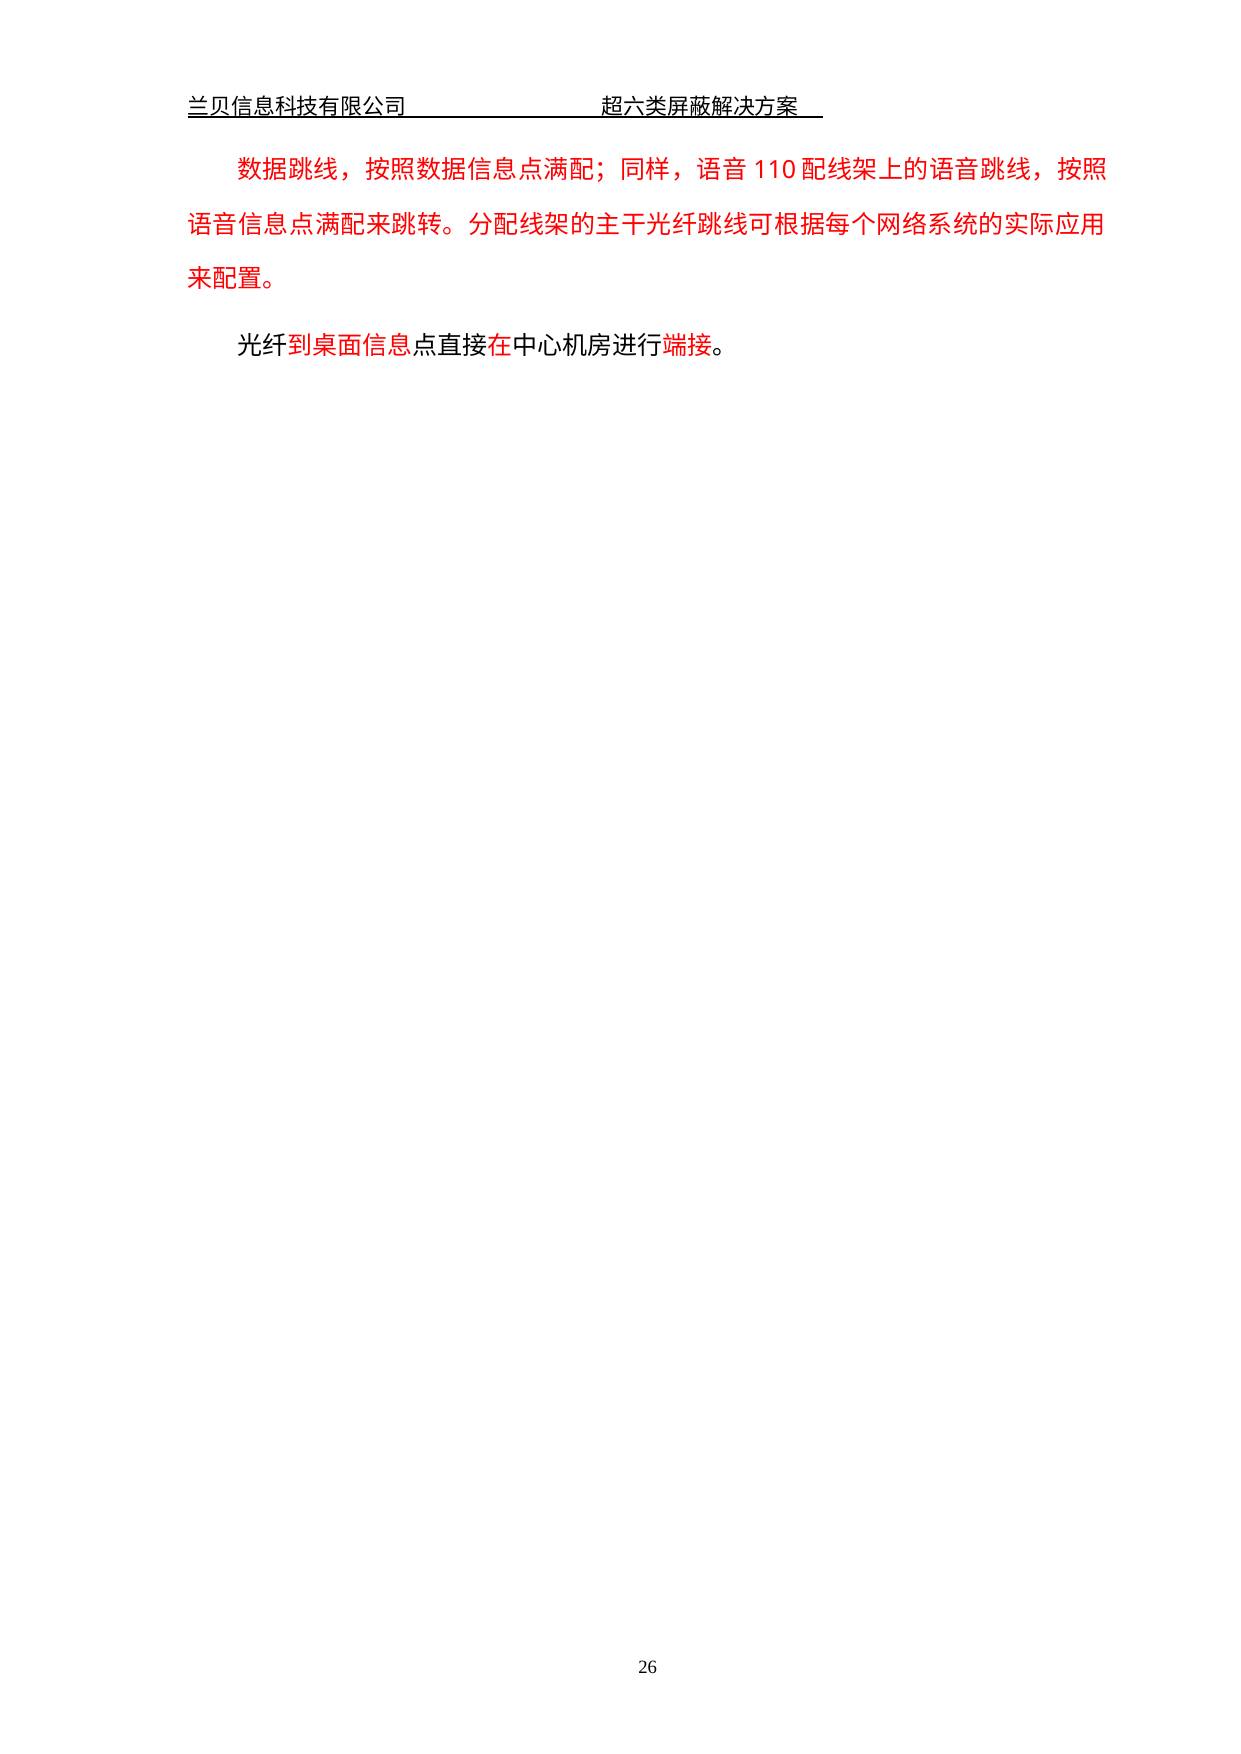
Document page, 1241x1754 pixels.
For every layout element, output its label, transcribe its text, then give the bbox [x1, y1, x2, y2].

text 数据跳线，按照数据信息点满配；同样，语音110配线架上的语音跳线，按照语音信息点满配来跳转。分配线架的主干光纤跳线可根据每个网络系统的实际应用来配置。 [187, 150, 1107, 295]
text 光纤到桌面信息点直接在中心机房进行端接。 [187, 326, 1107, 362]
